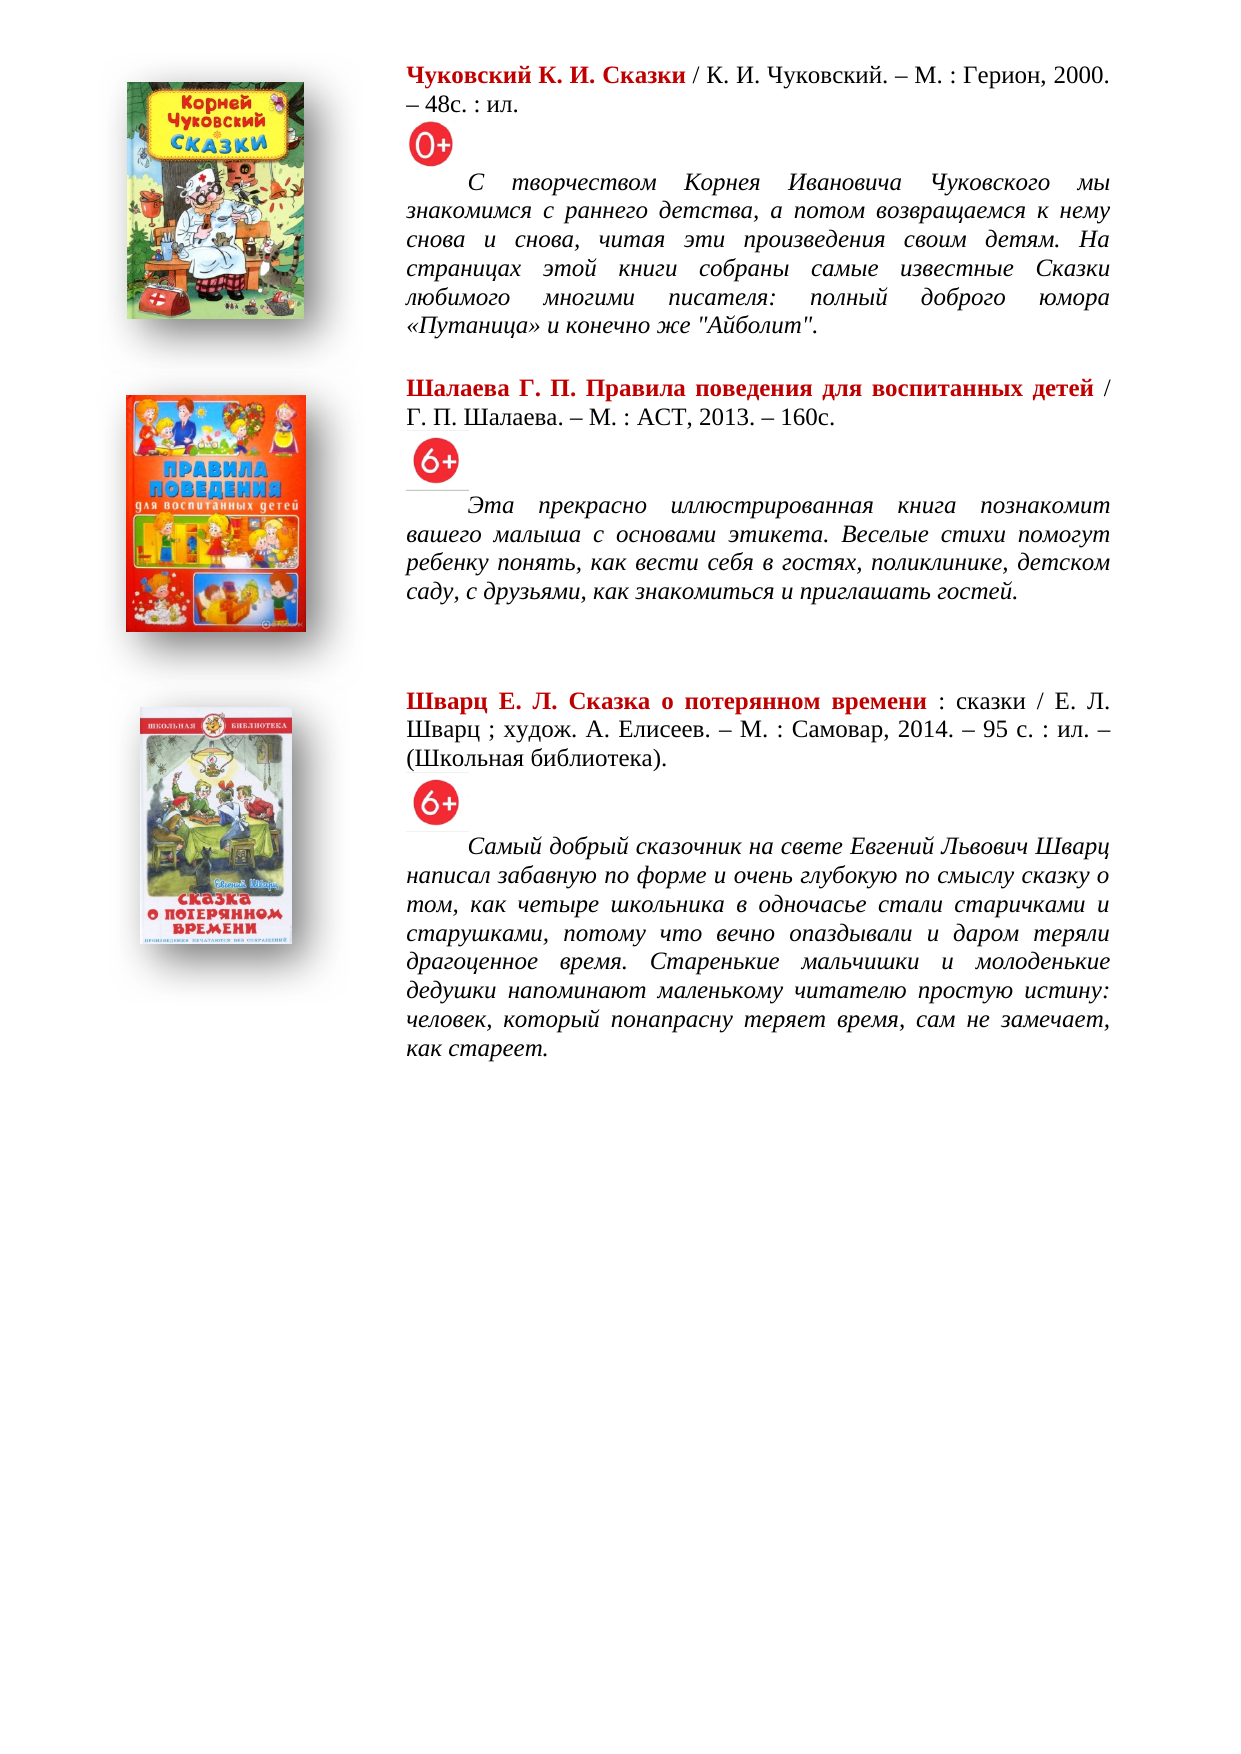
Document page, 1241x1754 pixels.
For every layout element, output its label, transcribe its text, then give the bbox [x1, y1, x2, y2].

table_cell Шалаева Г. П. Правила поведения для воспитанных детей / Г. П. Шалаева. – М. : АСТ, 2013. – 160с. Эта прекрасно иллюстрированная книга познакомит вашего малыша с основами этикета. Веселые стихи помогут ребенку понять, как вести себя в гостях, поликлинике, детском саду, с друзьями, как знакомиться и приглашать гостей. [404, 372, 1112, 684]
picture [406, 430, 469, 491]
table_cell [58, 684, 404, 1063]
table_cell Шварц Е. Л. Сказка о потерянном времени : сказки / Е. Л. Шварц ; худож. А. Елисеев. – М. : Самовар, 2014. – 95 с. : ил. – (Школьная библиотека). Самый добрый сказочник на свете Евгений Львович Шварц написал забавную по форме и очень глубокую по смыслу сказку о том, как четыре школьника в одночасье стали старичками и старушками, потому что вечно опаздывали и даром теряли драгоценное время. Старенькие мальчишки и молоденькие дедушки напоминают маленькому читателю простую истину: человек, который понапрасну теряет время, сам не замечает, как стареет. [404, 684, 1112, 1063]
picture [140, 707, 292, 944]
table_cell [58, 59, 404, 372]
picture [406, 772, 469, 832]
picture [127, 82, 304, 319]
picture [406, 118, 457, 167]
table_cell [58, 372, 404, 684]
picture [126, 395, 306, 632]
table_cell Чуковский К. И. Сказки / К. И. Чуковский. – М. : Герион, 2000. – 48с. : ил. С творчеством Корнея Ивановича Чуковского мы знакомимся с раннего детства, а потом возвращаемся к нему снова и снова, читая эти произведения своим детям. На страницах этой книги собраны самые известные Сказки любимого многими писателя: полный доброго юмора «Путаница» и конечно же "Айболит". [404, 59, 1112, 372]
